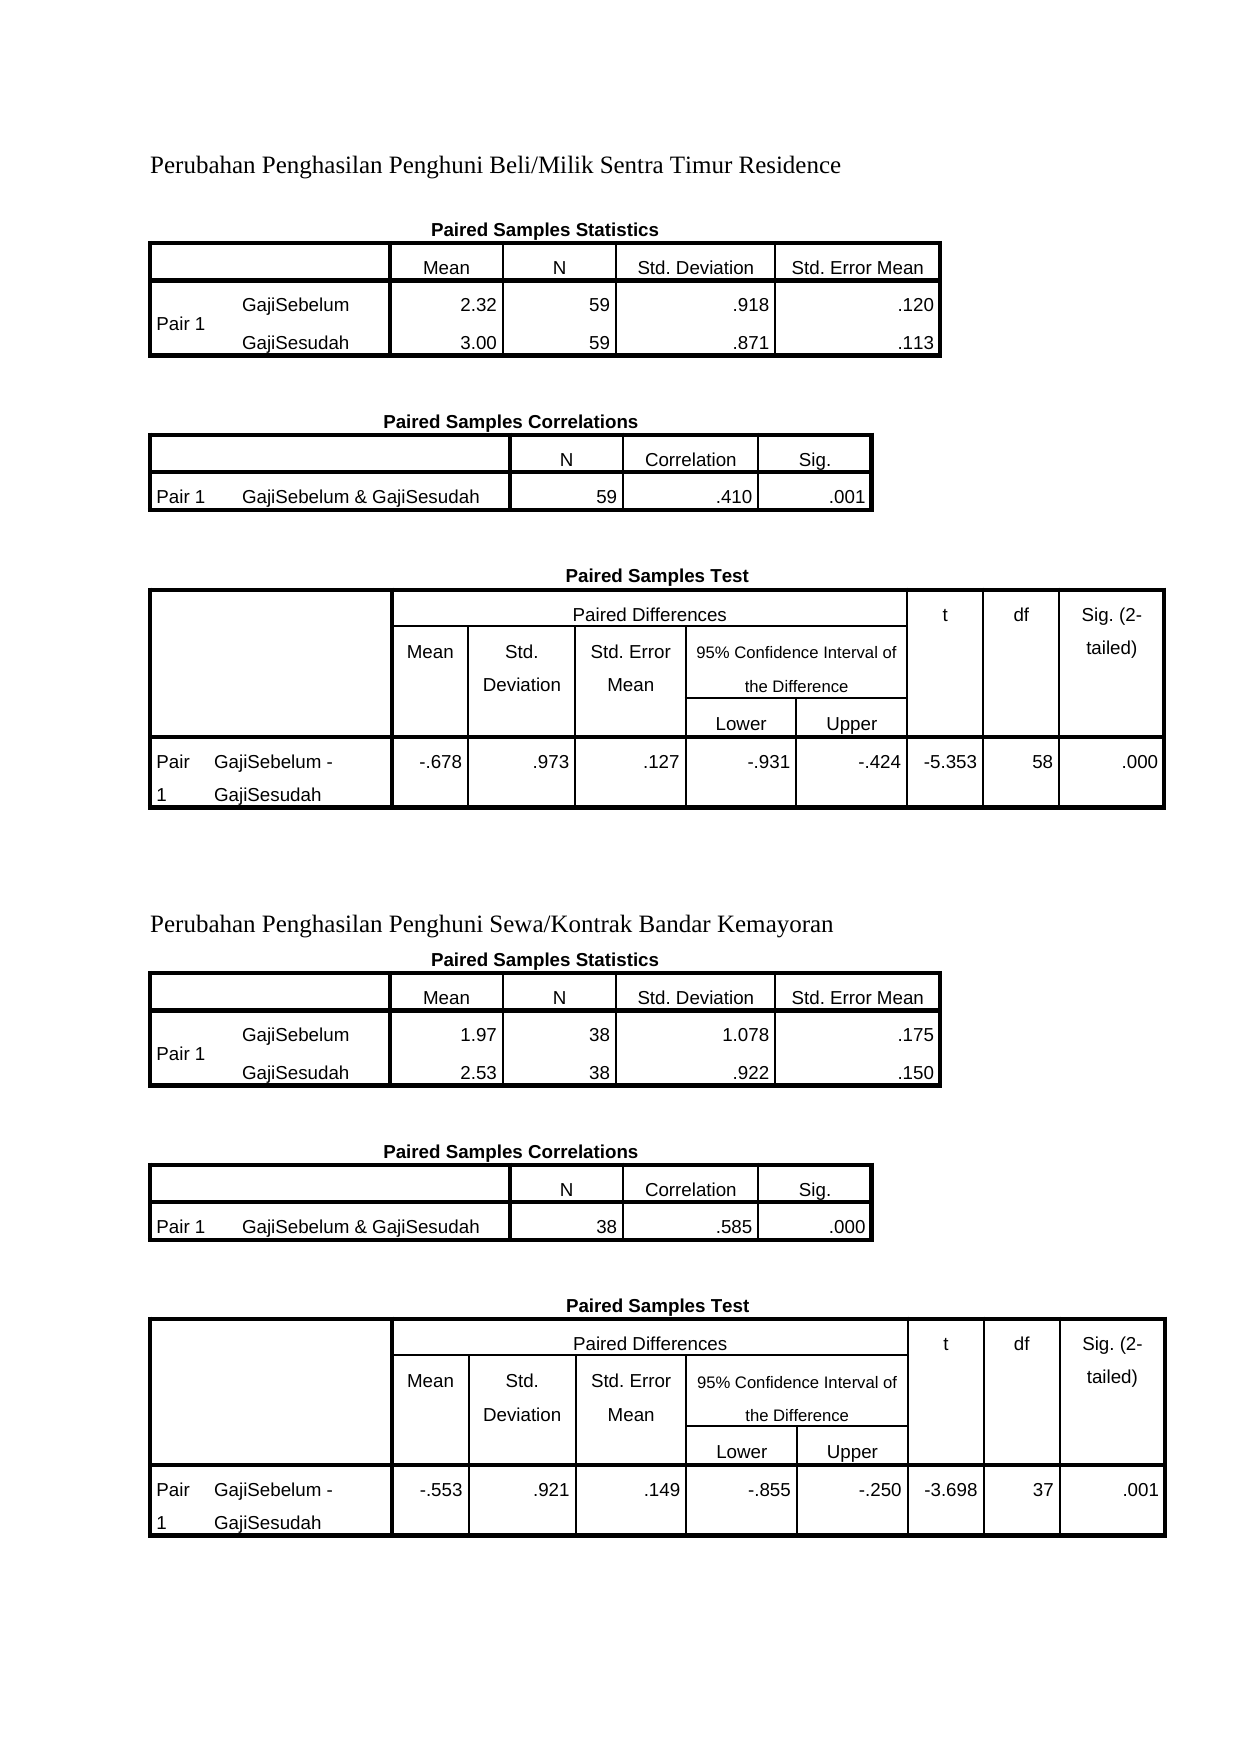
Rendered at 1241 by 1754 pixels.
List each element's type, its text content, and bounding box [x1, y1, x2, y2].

table_cell 2.32 [392, 283, 502, 316]
table_cell Sig. (2-tailed) [1060, 592, 1162, 734]
table_cell t [908, 592, 982, 734]
table_cell GajiSebelum [236, 283, 388, 316]
table_cell N [504, 245, 615, 278]
table_cell 3.00 [392, 316, 502, 353]
table_cell Std. Deviation [469, 627, 574, 734]
table_cell Std. Error Mean [576, 627, 685, 734]
table_cell Pair 1 [152, 1204, 236, 1237]
table_cell -.553 [394, 1467, 468, 1533]
table_cell 38 [512, 1204, 622, 1237]
table_cell Sig. [759, 437, 869, 470]
table_cell .922 [617, 1046, 774, 1083]
table_cell .585 [624, 1204, 757, 1237]
table_cell Pair 1 [152, 474, 236, 507]
table_cell Mean [394, 1356, 468, 1462]
table_cell GajiSebelum - GajiSesudah [208, 739, 390, 805]
table_cell .000 [759, 1204, 869, 1237]
table_cell [152, 1167, 508, 1200]
table_cell 95% Confidence Interval of the Difference [687, 1356, 907, 1425]
table_header Paired Samples Test [150, 553, 1164, 587]
table_cell 59 [504, 283, 615, 316]
table_cell -.855 [687, 1467, 796, 1533]
table_header Paired Samples Statistics [150, 938, 940, 971]
table_cell N [512, 437, 622, 470]
table_cell Mean [394, 627, 467, 734]
table_cell Std. Deviation [617, 975, 774, 1008]
table_cell .001 [1061, 1467, 1163, 1533]
table_header Paired Samples Correlations [150, 399, 871, 432]
table_cell .973 [469, 739, 574, 805]
table_cell Mean [392, 975, 502, 1008]
table_cell Upper [797, 699, 906, 734]
table_cell Sig. [759, 1167, 869, 1200]
table_cell GajiSebelum [236, 1013, 388, 1046]
table_cell Mean [392, 245, 502, 278]
table_cell GajiSesudah [236, 1046, 388, 1083]
table_cell 58 [984, 739, 1058, 805]
table_cell N [504, 975, 615, 1008]
table_cell 37 [985, 1467, 1059, 1533]
table_cell 2.53 [392, 1046, 502, 1083]
table_cell .149 [577, 1467, 685, 1533]
table_cell .000 [1060, 739, 1162, 805]
table_cell 95% Confidence Interval of the Difference [687, 627, 906, 697]
table_cell -.250 [798, 1467, 907, 1533]
table_cell .120 [776, 283, 938, 316]
table_cell [152, 1321, 390, 1462]
table_cell .921 [470, 1467, 575, 1533]
table_cell Pair 1 [152, 1467, 208, 1533]
table_cell 59 [504, 316, 615, 353]
table_cell Correlation [624, 1167, 757, 1200]
table_cell Paired Differences [394, 1321, 907, 1354]
table_cell -.678 [394, 739, 467, 805]
table_cell Pair 1 [152, 1013, 236, 1083]
table_cell df [985, 1321, 1059, 1462]
table_cell Std. Deviation [470, 1356, 575, 1462]
table_cell 59 [512, 474, 622, 507]
table_cell -.931 [687, 739, 795, 805]
table_cell .871 [617, 316, 774, 353]
table_header Paired Samples Correlations [150, 1129, 871, 1162]
table_cell Std. Error Mean [776, 975, 938, 1008]
table_cell -5.353 [908, 739, 982, 805]
table_cell Correlation [624, 437, 757, 470]
table_cell 38 [504, 1013, 615, 1046]
table_header Paired Samples Test [150, 1283, 1165, 1317]
table_cell Pair 1 [152, 283, 236, 353]
table_cell [152, 437, 508, 470]
table_cell GajiSesudah [236, 316, 388, 353]
table_cell 38 [504, 1046, 615, 1083]
table_header Paired Samples Statistics [150, 208, 940, 241]
table_cell Std. Deviation [617, 245, 774, 278]
table_cell Paired Differences [394, 592, 906, 625]
table_cell -.424 [797, 739, 906, 805]
text Perubahan Penghasilan Penghuni Beli/Milik Sentra Timur Residence [150, 150, 1090, 179]
table_cell Lower [687, 1427, 796, 1462]
table_cell .127 [576, 739, 685, 805]
table_cell Lower [687, 699, 795, 734]
table_cell .410 [624, 474, 757, 507]
table_cell GajiSebelum & GajiSesudah [236, 474, 508, 507]
table_cell 1.97 [392, 1013, 502, 1046]
table_cell df [984, 592, 1058, 734]
table_cell [152, 975, 388, 1008]
table_cell .918 [617, 283, 774, 316]
table_cell Std. Error Mean [776, 245, 938, 278]
table_cell GajiSebelum - GajiSesudah [208, 1467, 390, 1533]
table_cell .113 [776, 316, 938, 353]
table_cell .001 [759, 474, 869, 507]
table_cell Pair 1 [152, 739, 208, 805]
table_cell Sig. (2-tailed) [1061, 1321, 1163, 1462]
table_cell N [512, 1167, 622, 1200]
table_cell .150 [776, 1046, 938, 1083]
table_cell 1.078 [617, 1013, 774, 1046]
text Perubahan Penghasilan Penghuni Sewa/Kontrak Bandar Kemayoran [150, 909, 1090, 937]
table_cell [152, 592, 390, 734]
table_cell Upper [798, 1427, 907, 1462]
table_cell t [909, 1321, 983, 1462]
table_cell GajiSebelum & GajiSesudah [236, 1204, 508, 1237]
table_cell Std. Error Mean [577, 1356, 685, 1462]
table_cell -3.698 [909, 1467, 983, 1533]
table_cell .175 [776, 1013, 938, 1046]
table_cell [152, 245, 388, 278]
